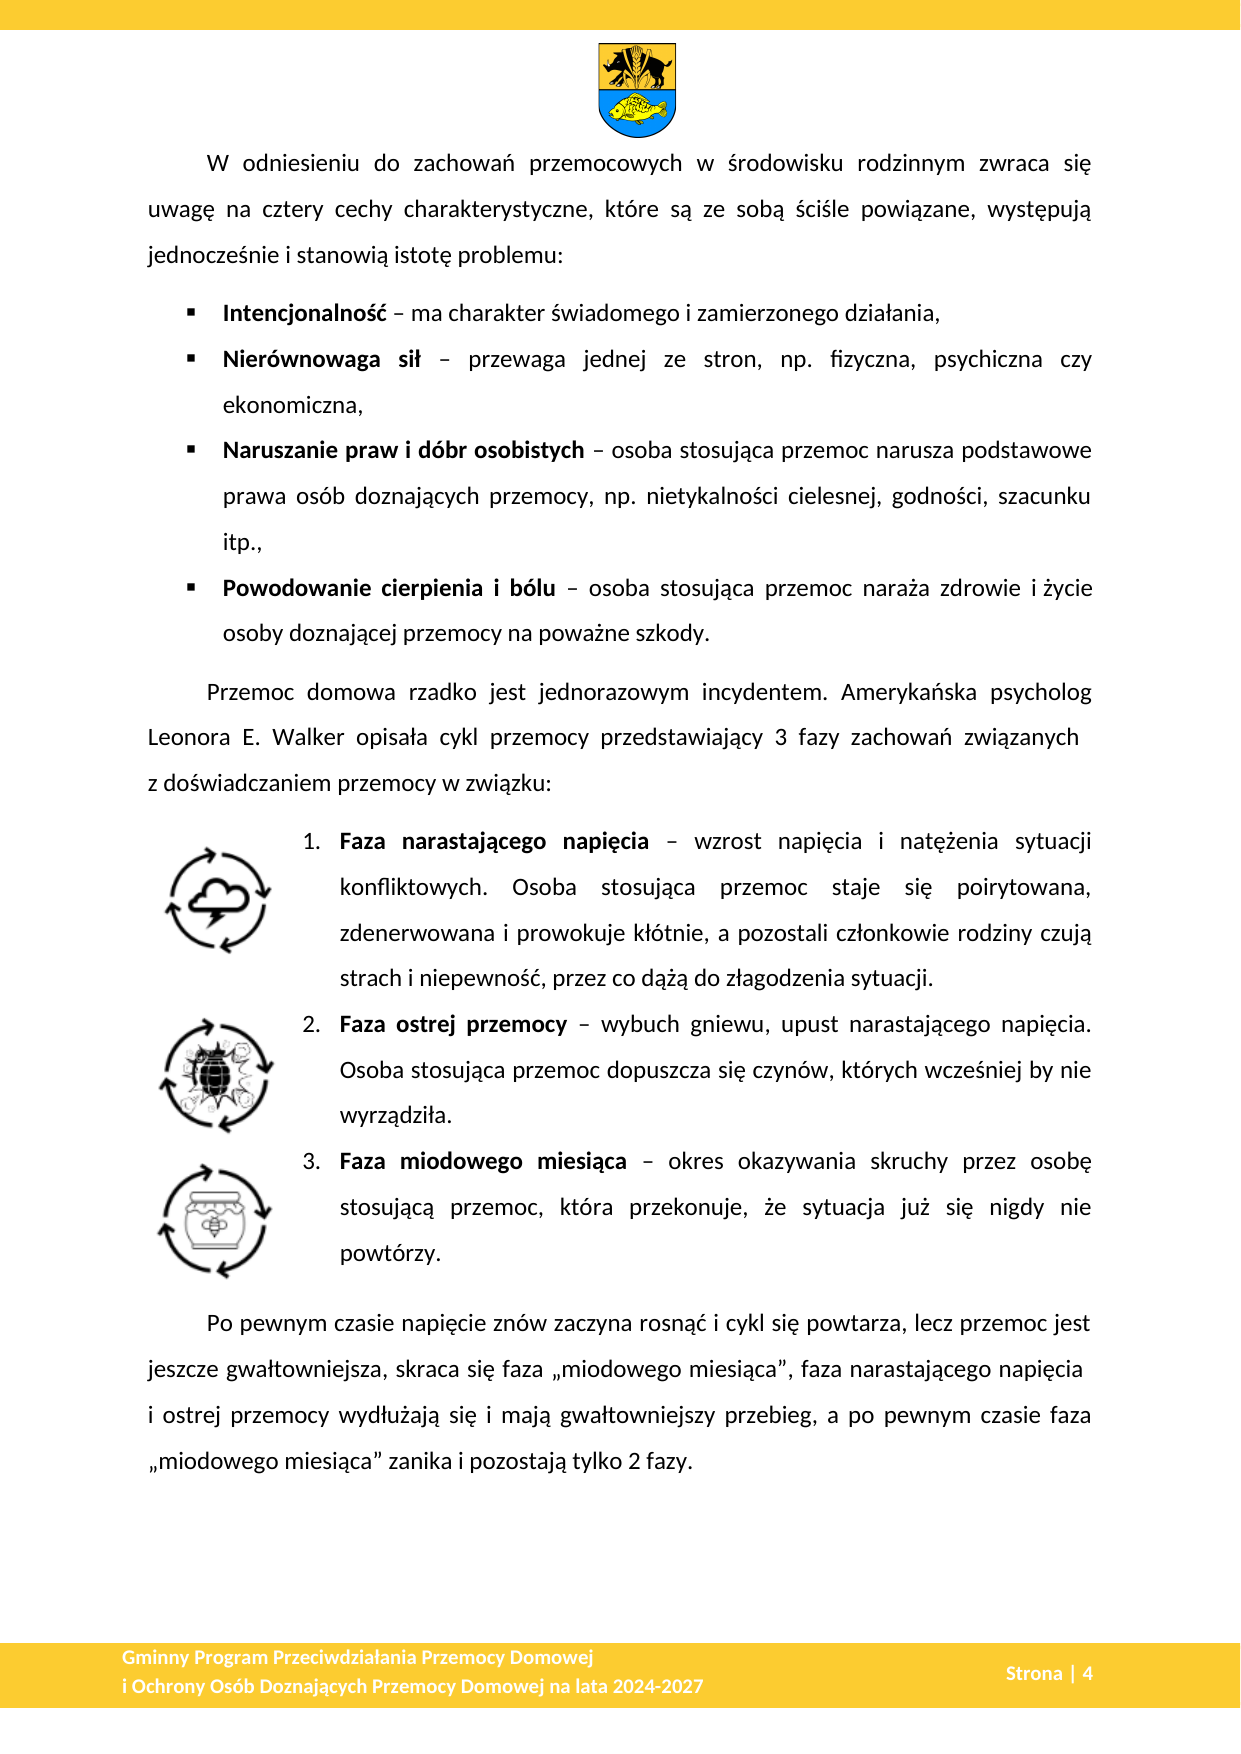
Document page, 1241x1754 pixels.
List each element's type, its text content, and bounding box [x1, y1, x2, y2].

list Faza ostrej przemocy – wybuch gniewu, upust narastającego napięcia. Osoba stosująca przemoc dopuszcza się czynów, których wcześniej by nie wyrządziła. [302, 1008, 1093, 1130]
text Po pewnym czasie napięcie znów zaczyna rosnąć i cykl się powtarza, lecz przemoc jest jeszcze gwałtowniejsza, skraca się faza „miodowego miesiąca”, faza narastającego napięcia i ostrej przemocy wydłużają się i mają gwałtowniejszy przebieg, a po pewnym czasie faza „miodowego miesiąca” zanika i pozostają tylko 2 fazy. [148, 1308, 1093, 1475]
list Faza miodowego miesiąca – okres okazywania skruchy przez osobę stosującą przemoc, która przekonuje, że sytuacja już się nigdy nie powtórzy. [302, 1145, 1093, 1267]
picture [152, 1163, 285, 1283]
list Nierównowaga sił – przewaga jednej ze stron, np. fizyczna, psychiczna czy ekonomiczna, [185, 343, 1093, 419]
picture [598, 43, 677, 138]
picture [153, 826, 288, 965]
text W odniesieniu do zachowań przemocowych w środowisku rodzinnym zwraca się uwagę na cztery cechy charakterystyczne, które są ze sobą ściśle powiązane, występują jednocześnie i stanowią istotę problemu: [148, 148, 1093, 269]
list Faza narastającego napięcia – wzrost napięcia i natężenia sytuacji konfliktowych. Osoba stosująca przemoc staje się poirytowana, zdenerwowana i prowokuje kłótnie, a pozostali członkowie rodziny czują strach i niepewność, przez co dążą do złagodzenia sytuacji. [302, 825, 1093, 993]
list Powodowanie cierpienia i bólu – osoba stosująca przemoc naraża zdrowie i życie osoby doznającej przemocy na poważne szkody. [185, 572, 1093, 648]
list Intencjonalność – ma charakter świadomego i zamierzonego działania, [185, 297, 1093, 328]
text Przemoc domowa rzadko jest jednorazowym incydentem. Amerykańska psycholog Leonora E. Walker opisała cykl przemocy przedstawiający 3 fazy zachowań związanych z doświadczaniem przemocy w związku: [148, 676, 1093, 798]
list Naruszanie praw i dóbr osobistych – osoba stosująca przemoc narusza podstawowe prawa osób doznających przemocy, np. nietykalności cielesnej, godności, szacunku itp., [185, 434, 1093, 556]
picture [153, 1011, 283, 1139]
